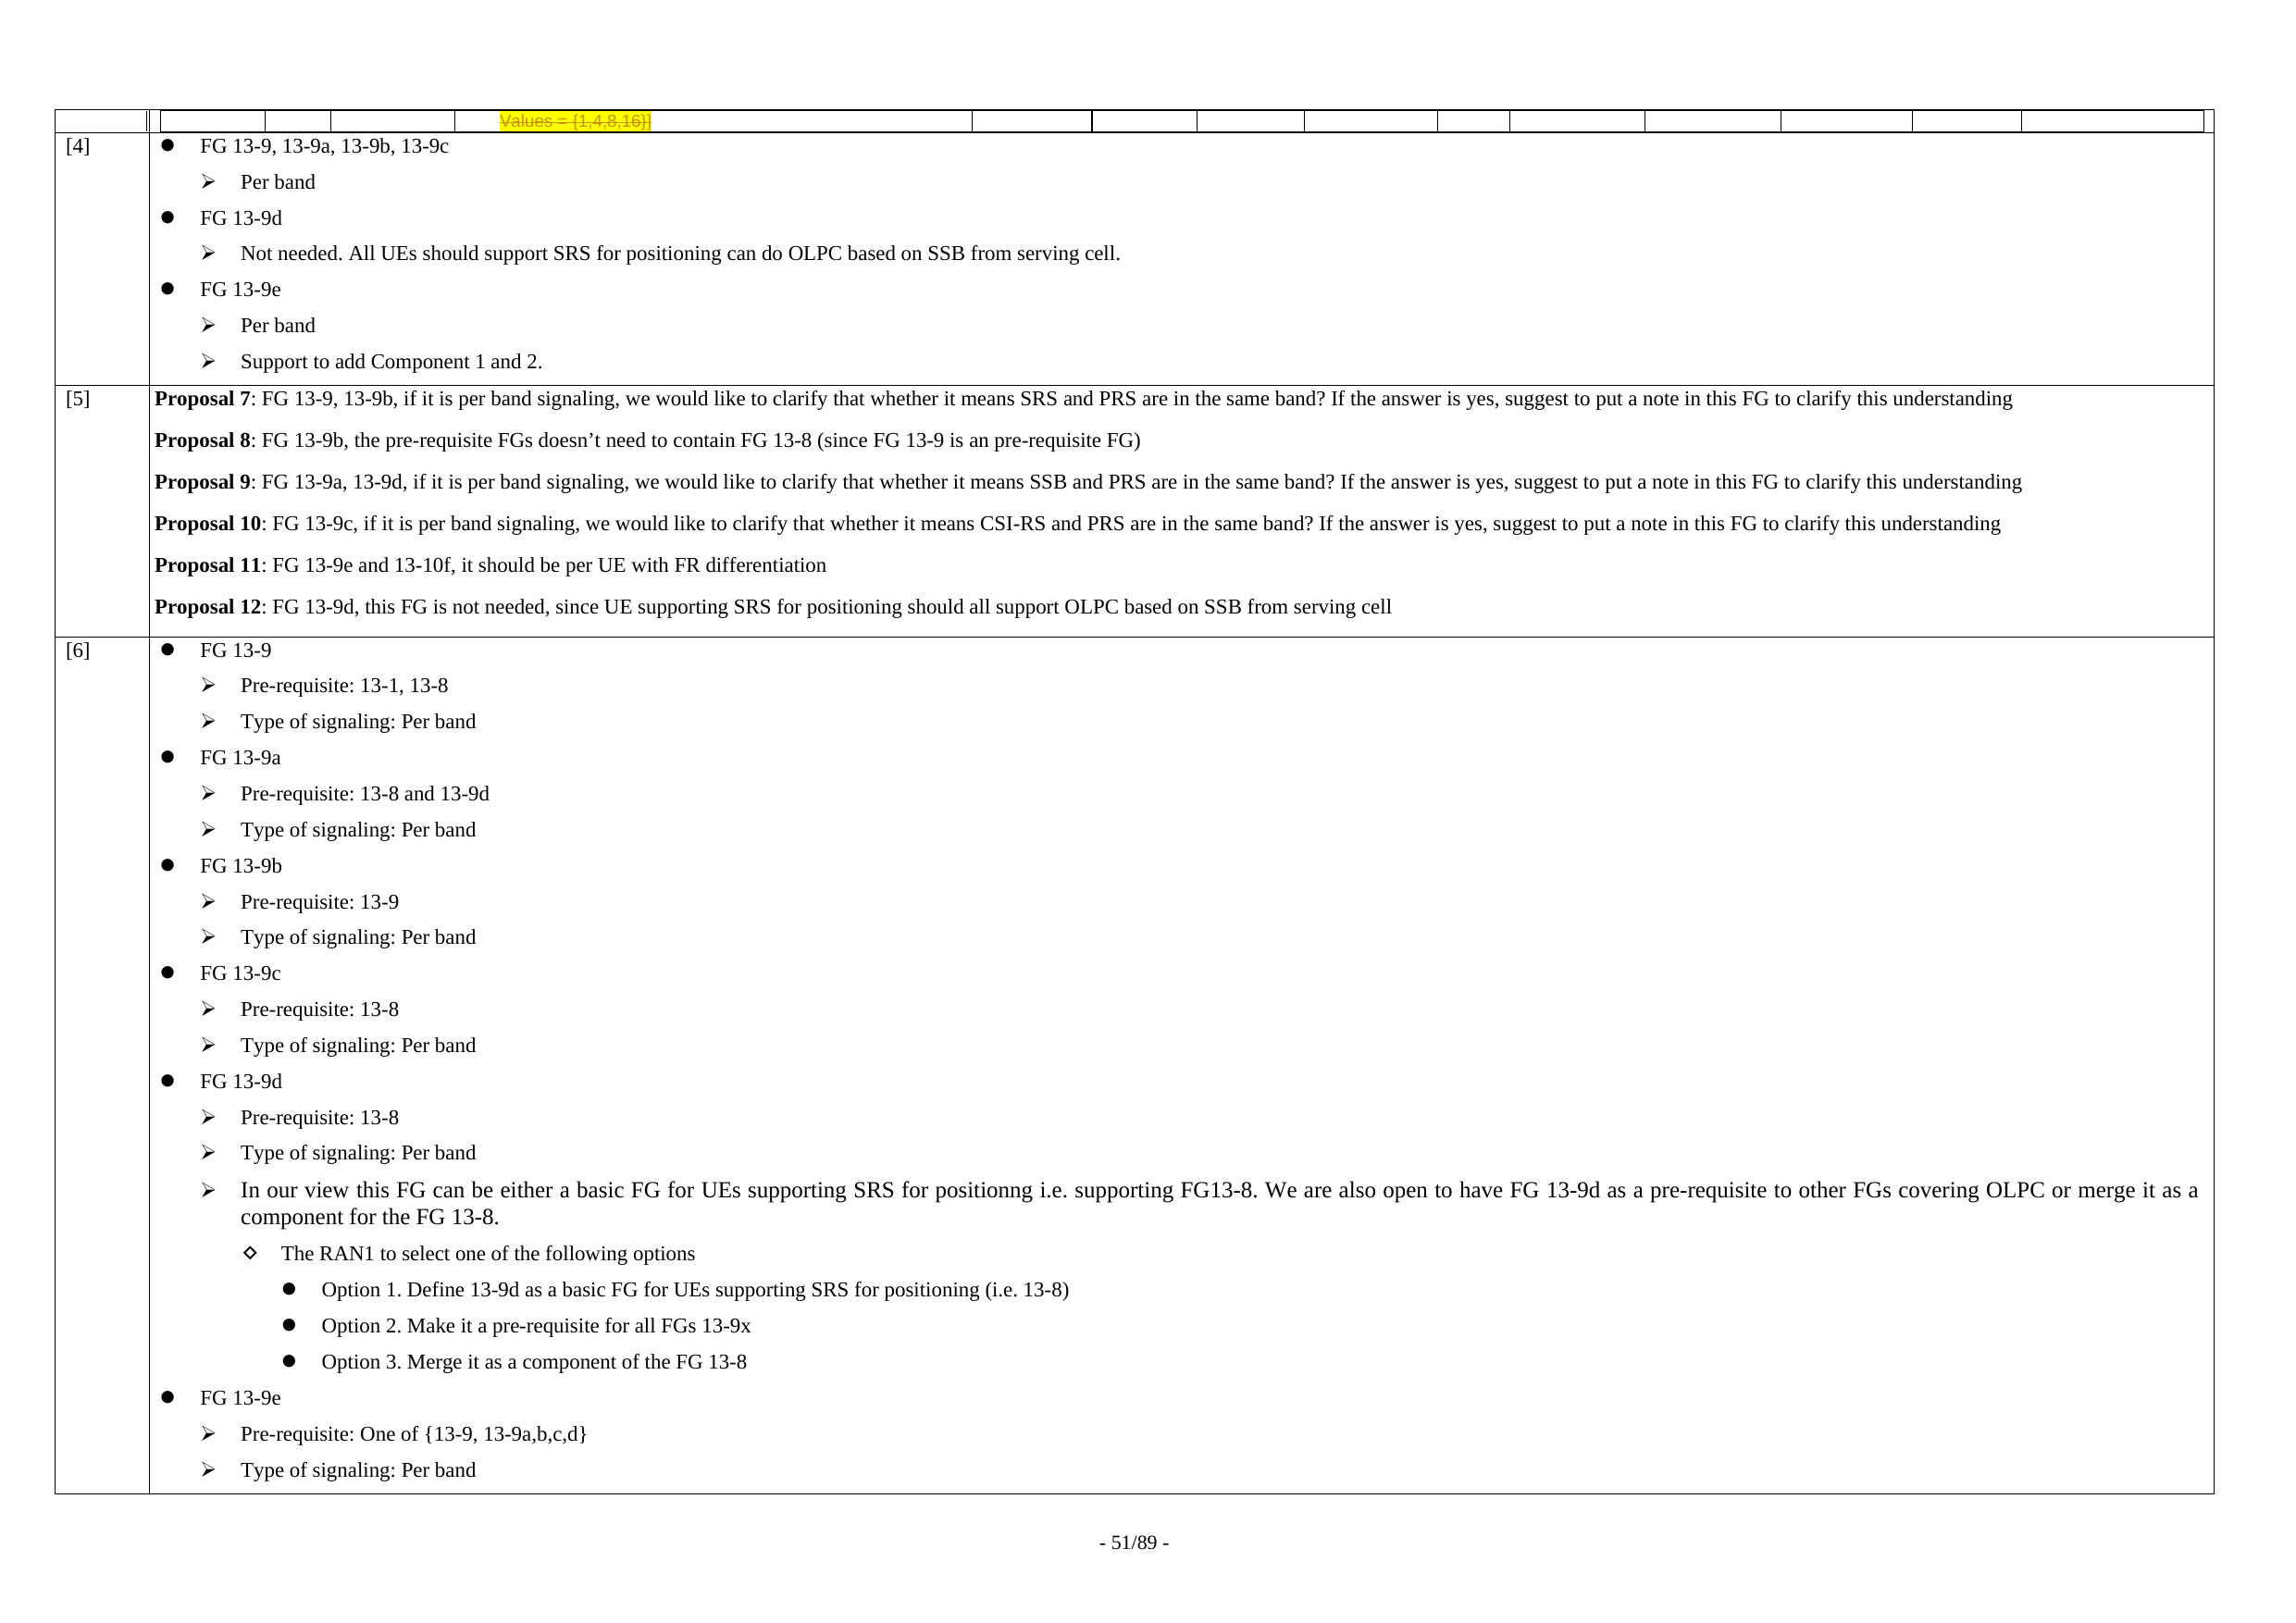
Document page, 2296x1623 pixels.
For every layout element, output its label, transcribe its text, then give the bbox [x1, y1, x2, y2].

table_cell [6] [56, 638, 149, 1493]
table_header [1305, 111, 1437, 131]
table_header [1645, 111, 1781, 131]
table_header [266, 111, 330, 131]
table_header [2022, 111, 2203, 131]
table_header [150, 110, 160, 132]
table_cell Proposal 7: FG 13-9, 13-9b, if it is per band signaling, we would like to clarify that whether it means SRS and PRS are in the same band? If the answer is yes, suggest to put a note in this FG to clarify this understanding Proposal 8: FG 13-9b, the pre-requisite FGs doesn’t need to contain FG 13-8 (since FG 13-9 is an pre-requisite FG) Proposal 9: FG 13-9a, 13-9d, if it is per band signaling, we would like to clarify that whether it means SSB and PRS are in the same band? If the answer is yes, suggest to put a note in this FG to clarify this understanding Proposal 10: FG 13-9c, if it is per band signaling, we would like to clarify that whether it means CSI-RS and PRS are in the same band? If the answer is yes, suggest to put a note in this FG to clarify this understanding Proposal 11: FG 13-9e and 13-10f, it should be per UE with FR differentiation Proposal 12: FG 13-9d, this FG is not needed, since UE supporting SRS for positioning should all support OLPC based on SSB from serving cell [150, 386, 2214, 637]
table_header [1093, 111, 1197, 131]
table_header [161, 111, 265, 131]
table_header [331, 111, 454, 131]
table_cell FG 13-9, 13-9a, 13-9b, 13-9c Per band FG 13-9d Not needed. All UEs should support SRS for positioning can do OLPC based on SSB from serving cell. FG 13-9e Per band Support to add Component 1 and 2. [150, 133, 2214, 385]
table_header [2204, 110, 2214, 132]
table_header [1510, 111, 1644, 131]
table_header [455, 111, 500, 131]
table_cell [5] [56, 386, 149, 637]
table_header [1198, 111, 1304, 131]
table_header [3] [56, 110, 149, 132]
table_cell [150, 638, 2214, 1493]
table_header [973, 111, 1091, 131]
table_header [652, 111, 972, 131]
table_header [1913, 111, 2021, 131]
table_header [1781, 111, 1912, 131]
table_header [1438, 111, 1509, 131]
table_cell [4] [56, 133, 149, 385]
